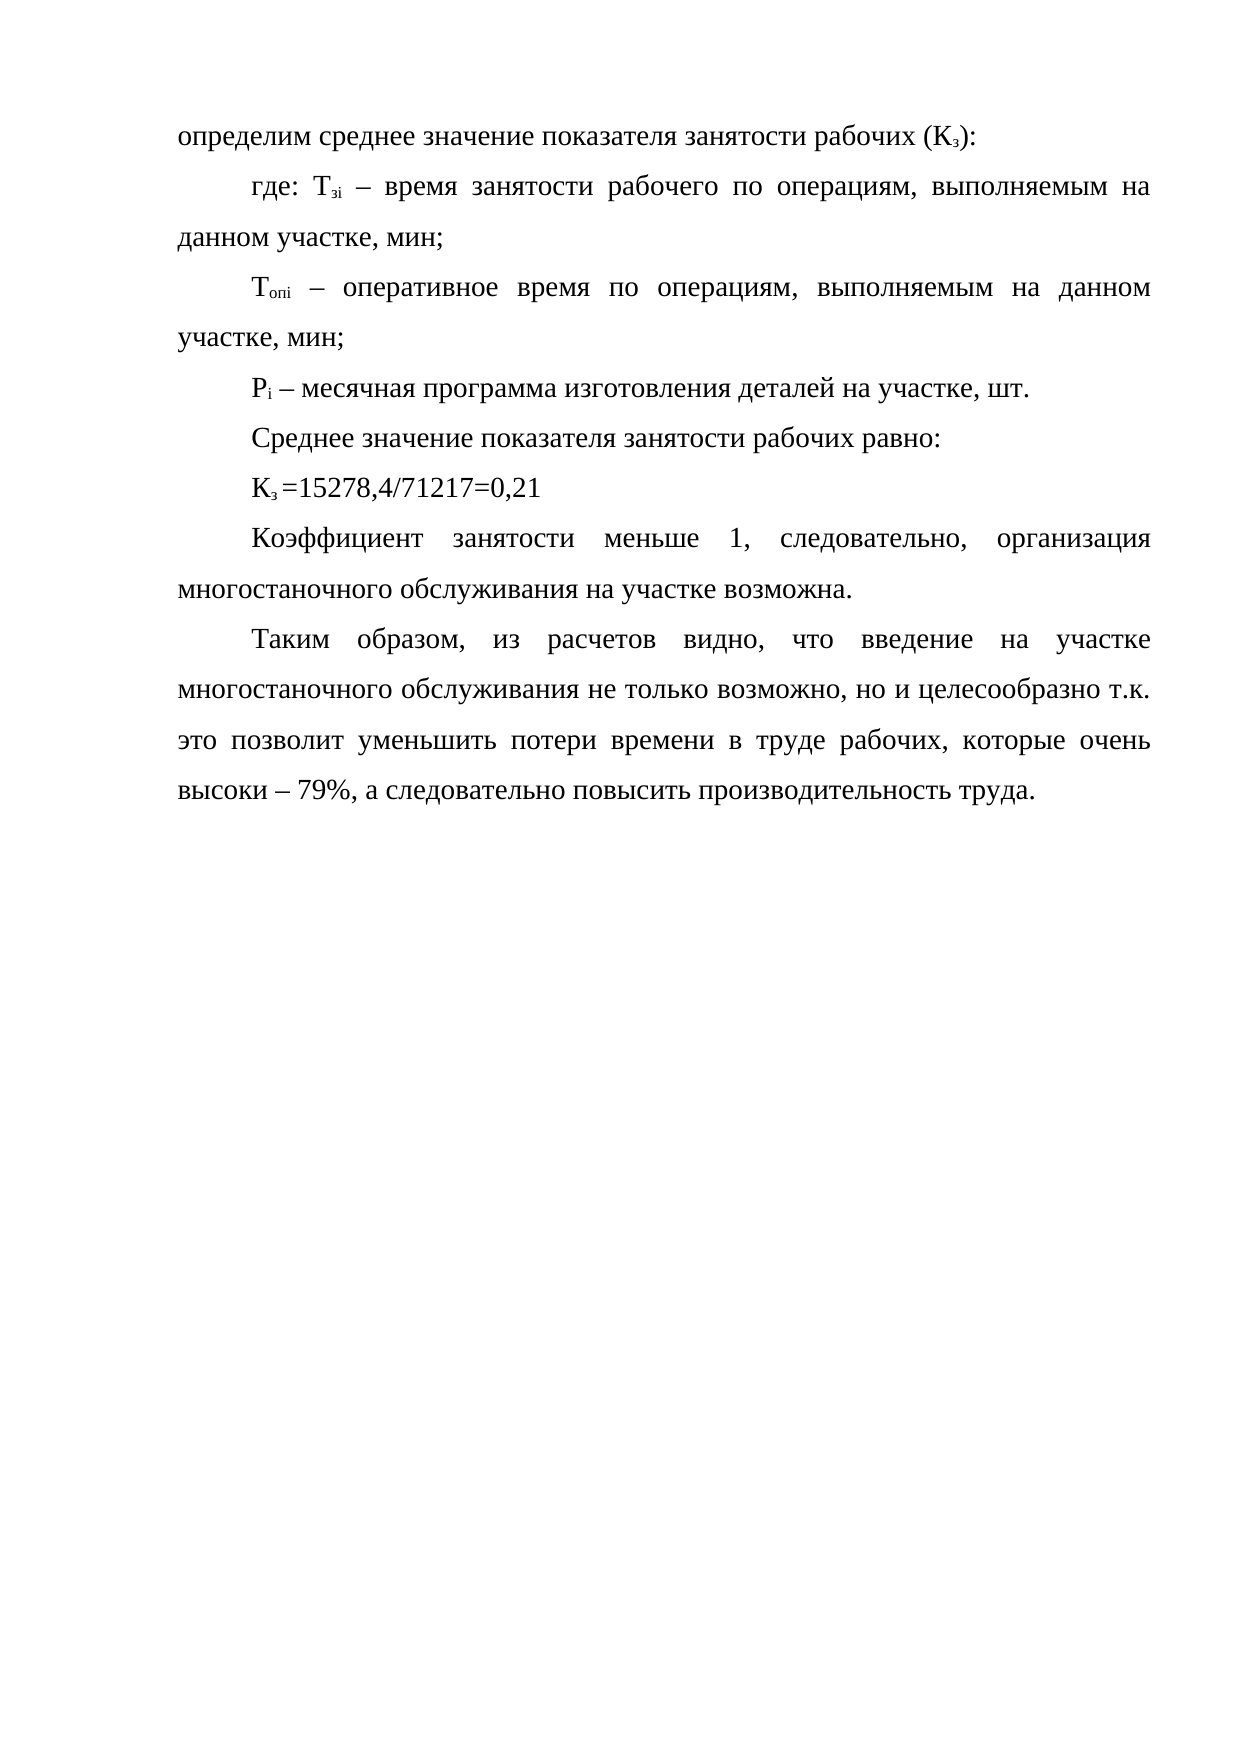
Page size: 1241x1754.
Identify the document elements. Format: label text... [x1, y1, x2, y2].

text Кз =15278,4/71217=0,21 [177, 470, 1152, 504]
text Коэффициент занятости меньше 1, следовательно, организация многостаночного обслуживания на участке возможна. [177, 521, 1152, 604]
text Среднее значение показателя занятости рабочих равно: [177, 420, 1152, 453]
text Таким образом, из расчетов видно, что введение на участке многостаночного обслуживания не только возможно, но и целесообразно т.к. это позволит уменьшить потери времени в труде рабочих, которые очень высоки – 79%, а следовательно повысить производительность труда. [177, 621, 1152, 806]
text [177, 118, 1152, 152]
text Топi – оперативное время по операциям, выполняемым на данном участке, мин; [177, 269, 1152, 353]
text где: Тзi – время занятости рабочего по операциям, выполняемым на данном участке, мин; [177, 168, 1152, 252]
text Рi – месячная программа изготовления деталей на участке, шт. [177, 370, 1152, 403]
